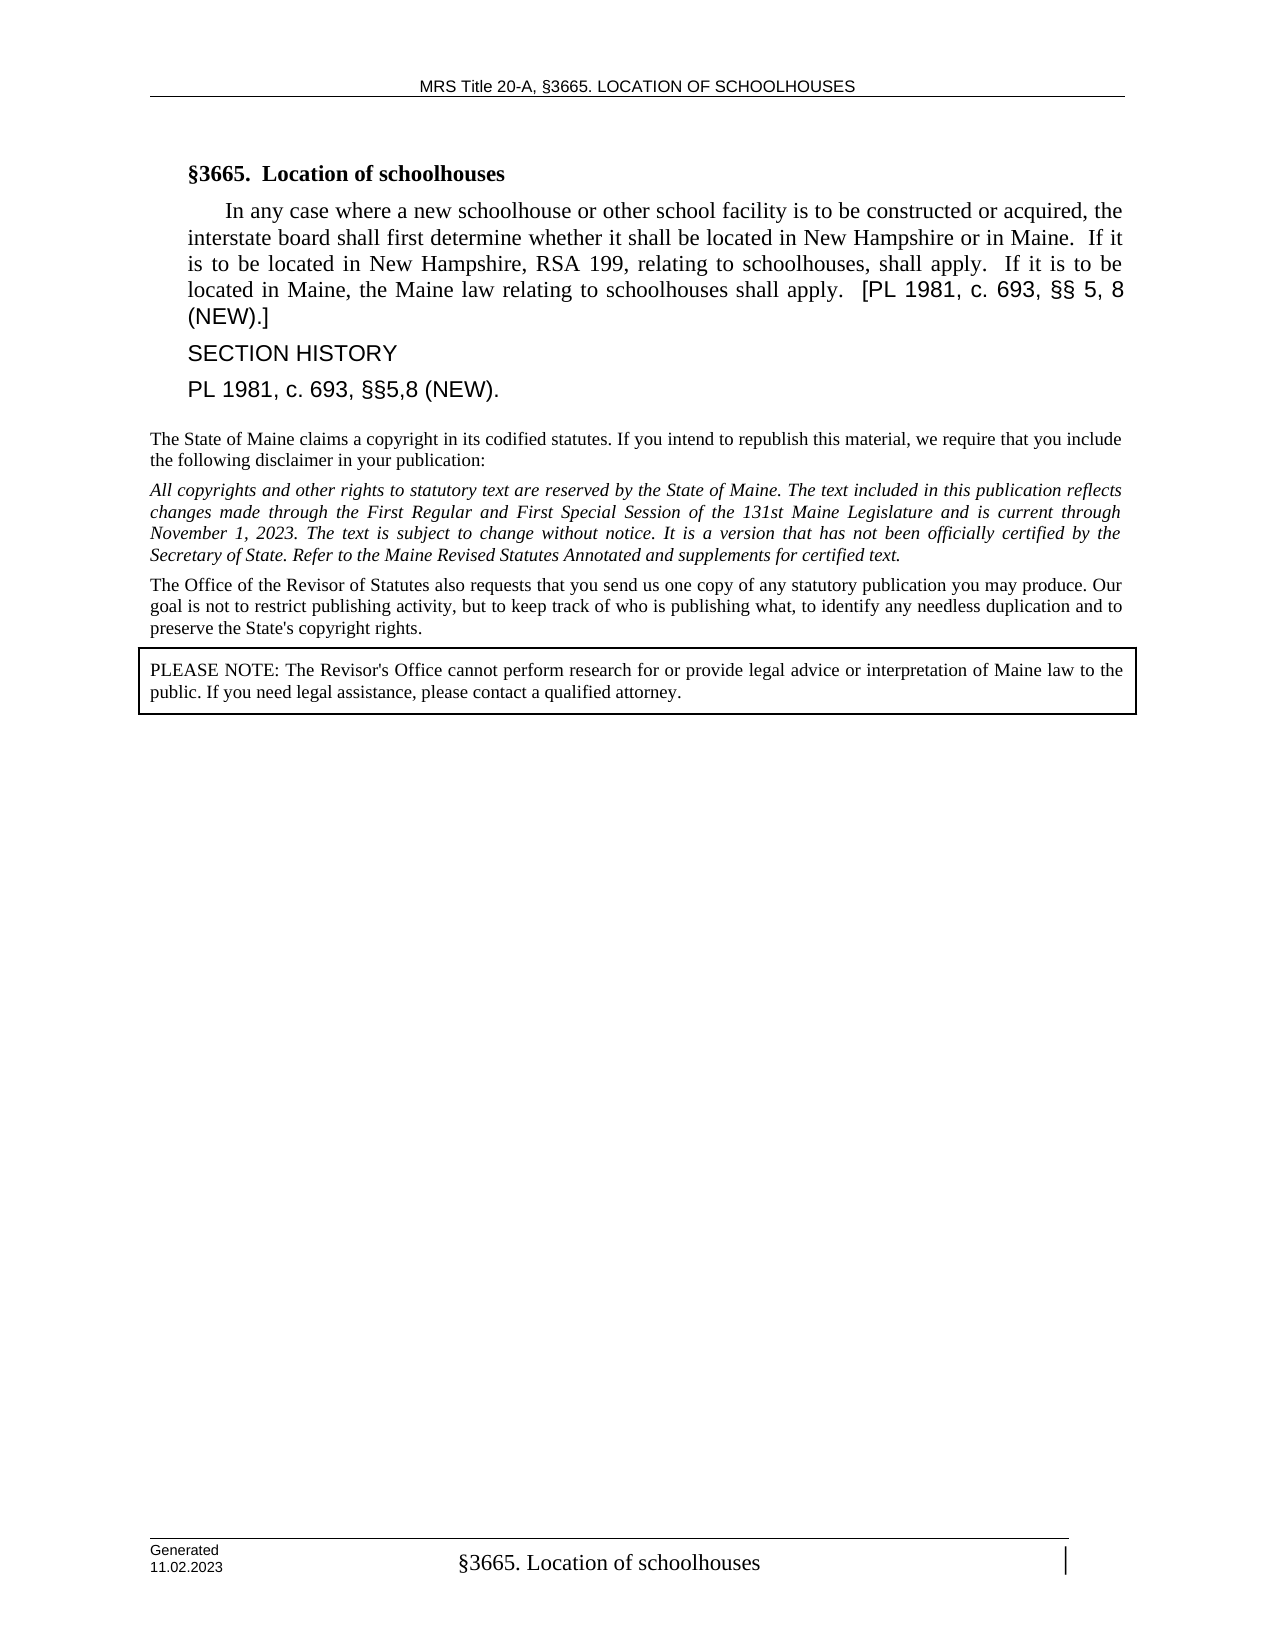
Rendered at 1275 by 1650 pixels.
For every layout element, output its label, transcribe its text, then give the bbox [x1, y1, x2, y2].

text In any case where a new schoolhouse or other school facility is to be constructed or acquired, the interstate board shall first determine whether it shall be located in New Hampshire or in Maine. If it is to be located in New Hampshire, RSA 199, relating to schoolhouses, shall apply. If it is to be located in Maine, the Maine law relating to schoolhouses shall apply. [PL 1981, c. 693, §§ 5, 8 (NEW).] [187, 197, 1125, 329]
text The State of Maine claims a copyright in its codified statutes. If you intend to republish this material, we require that you include the following disclaimer in your publication: [150, 428, 1125, 471]
text SECTION HISTORY [187, 339, 1125, 366]
text PL 1981, c. 693, §§5,8 (NEW). [187, 376, 1125, 403]
text The Office of the Revisor of Statutes also requests that you send us one copy of any statutory publication you may produce. Our goal is not to restrict publishing activity, but to keep track of who is publishing what, to identify any needless duplication and to preserve the State's copyright rights. [150, 574, 1125, 638]
text All copyrights and other rights to statutory text are reserved by the State of Maine. The text included in this publication reflects changes made through the First Regular and First Special Session of the 131st Maine Legislature and is current through November 1, 2023 . The text is subject to change without notice. It is a version that has not been officially certified by the Secretary of State. Refer to the Maine Revised Statutes Annotated and supplements for certified text. [150, 479, 1125, 565]
text §3665. Location of schoolhouses [187, 160, 1125, 187]
text PLEASE NOTE: The Revisor's Office cannot perform research for or provide legal advice or interpretation of Maine law to the public. If you need legal assistance, please contact a qualified attorney. [140, 649, 1135, 713]
